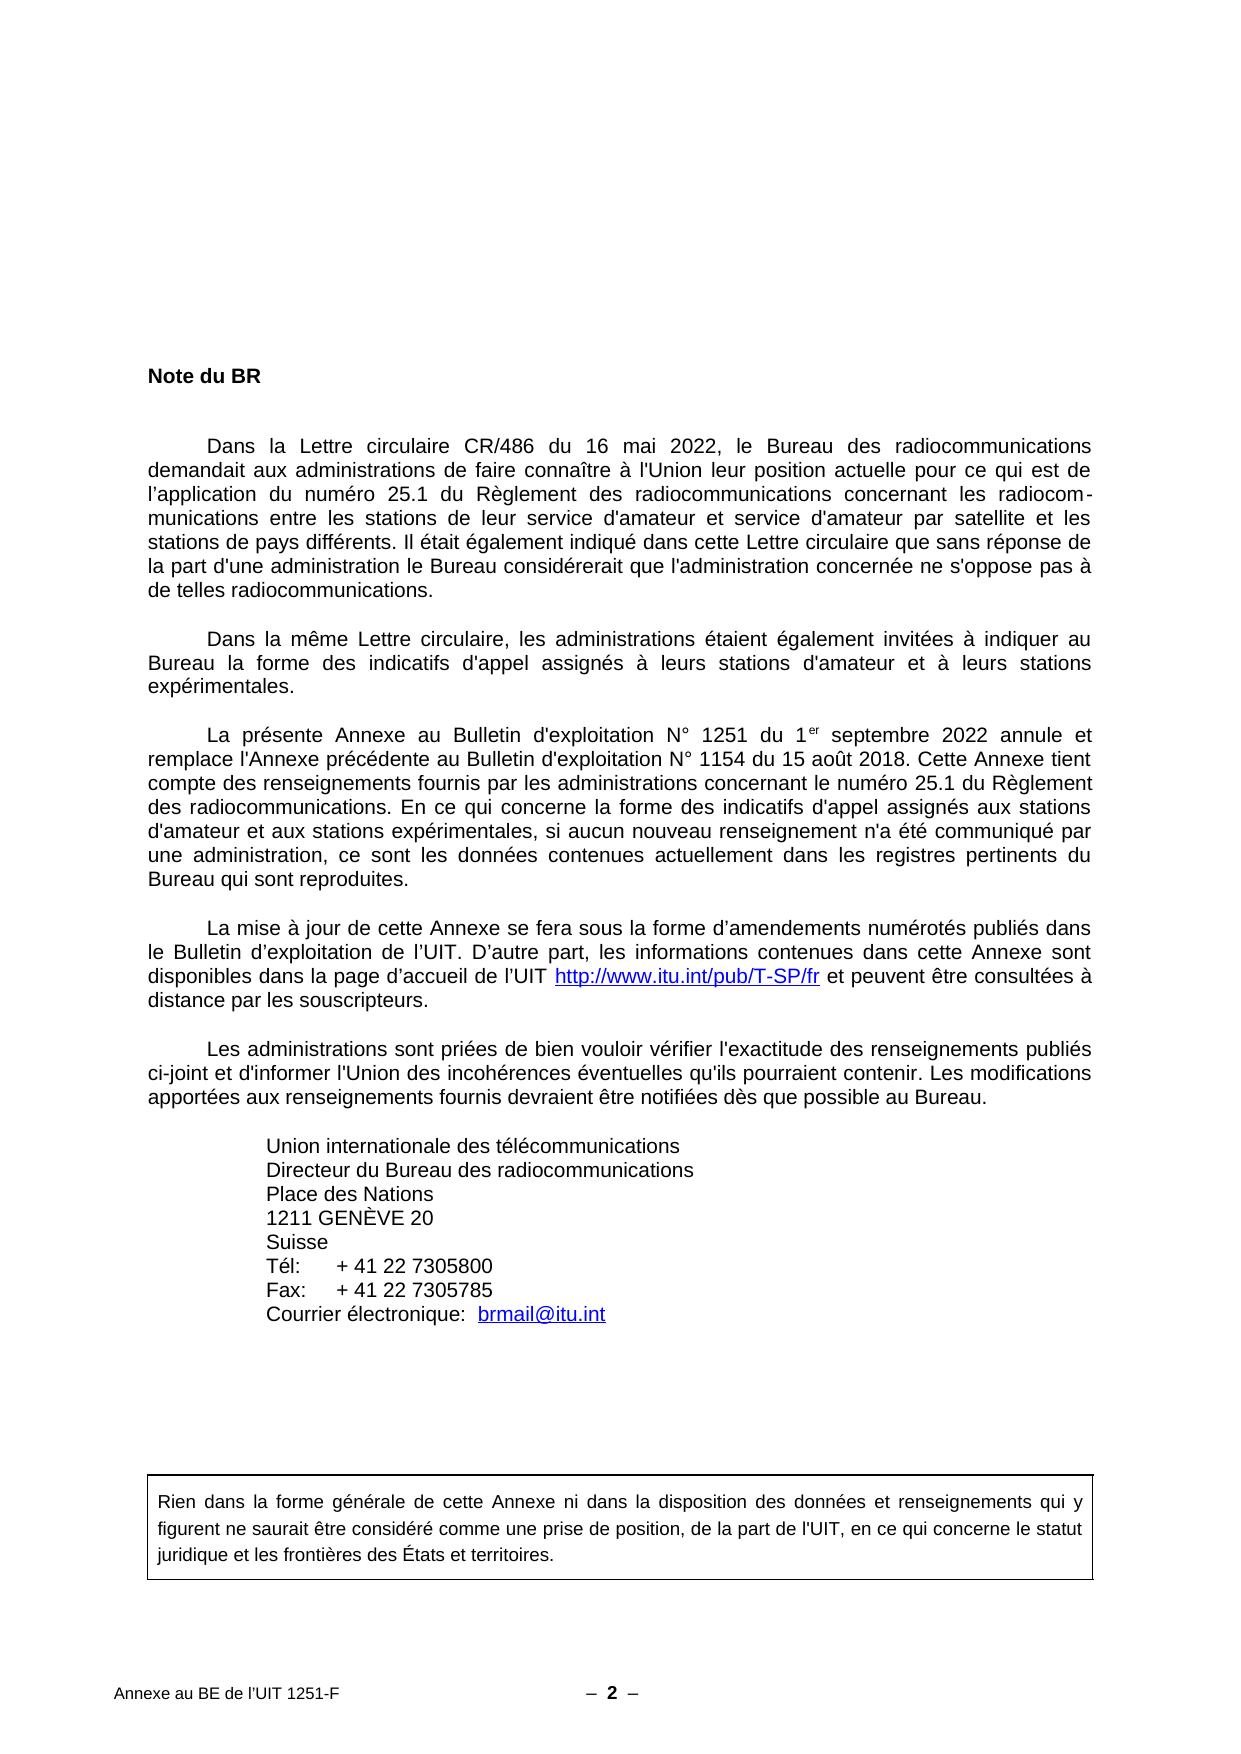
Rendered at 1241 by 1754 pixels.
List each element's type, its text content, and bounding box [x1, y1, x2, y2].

table_header Rien dans la forme générale de cette Annexe ni dans la disposition des données et renseignements qui y figurent ne saurait être considéré comme une prise de position, de la part de l'UIT, en ce qui concerne le statut juridique et les frontières des États et territoires. [148, 1476, 1092, 1579]
table_cell Dans la Lettre circulaire CR/486 du 16 mai 2022, le Bureau des radiocommunications demandait aux administrations de faire connaître à l'Union leur position actuelle pour ce qui est de l’application du numéro 25.1 du Règlement des radiocommunications concernant les radiocommunications entre les stations de leur service d'amateur et service d'amateur par satellite et les stations de pays différents. Il était également indiqué dans cette Lettre circulaire que sans réponse de la part d'une administration le Bureau considérerait que l'administration concernée ne s'oppose pas à de telles radiocommunications. Dans la même Lettre circulaire, les administrations étaient également invitées à indiquer au Bureau la forme des indicatifs d'appel assignés à leurs stations d'amateur et à leurs stations expérimentales. La présente Annexe au Bulletin d'exploitation N° 1251 du 1er septembre 2022 annule et remplace l'Annexe précédente au Bulletin d'exploitation N° 1154 du 15 août 2018. Cette Annexe tient compte des renseignements fournis par les administrations concernant le numéro 25.1 du Règlement des radiocommunications. En ce qui concerne la forme des indicatifs d'appel assignés aux stations d'amateur et aux stations expérimentales, si aucun nouveau renseignement n'a été communiqué par une administration, ce sont les données contenues actuellement dans les registres pertinents du Bureau qui sont reproduites. La mise à jour de cette Annexe se fera sous la forme d’amendements numérotés publiés dans le Bulletin d’exploitation de l’UIT. D’autre part, les informations contenues dans cette Annexe sont disponibles dans la page d’accueil de l’UIT http://www.itu.int/pub/T-SP/fr et peuvent être consultées à distance par les souscripteurs. Les administrations sont priées de bien vouloir vérifier l'exactitude des renseignements publiés ci-joint et d'informer l'Union des incohérences éventuelles qu'ils pourraient contenir. Les modifications apportées aux renseignements fournis devraient être notifiées dès que possible au Bureau. Union internationale des télécommunications Directeur du Bureau des radiocommunications Place des Nations 1211 GENÈVE 20 Suisse Tél: + 41 22 7305800 Fax: + 41 22 7305785 Courrier électronique: brmail@itu.int [148, 409, 1093, 1438]
table_header Note du BR [148, 114, 1093, 409]
